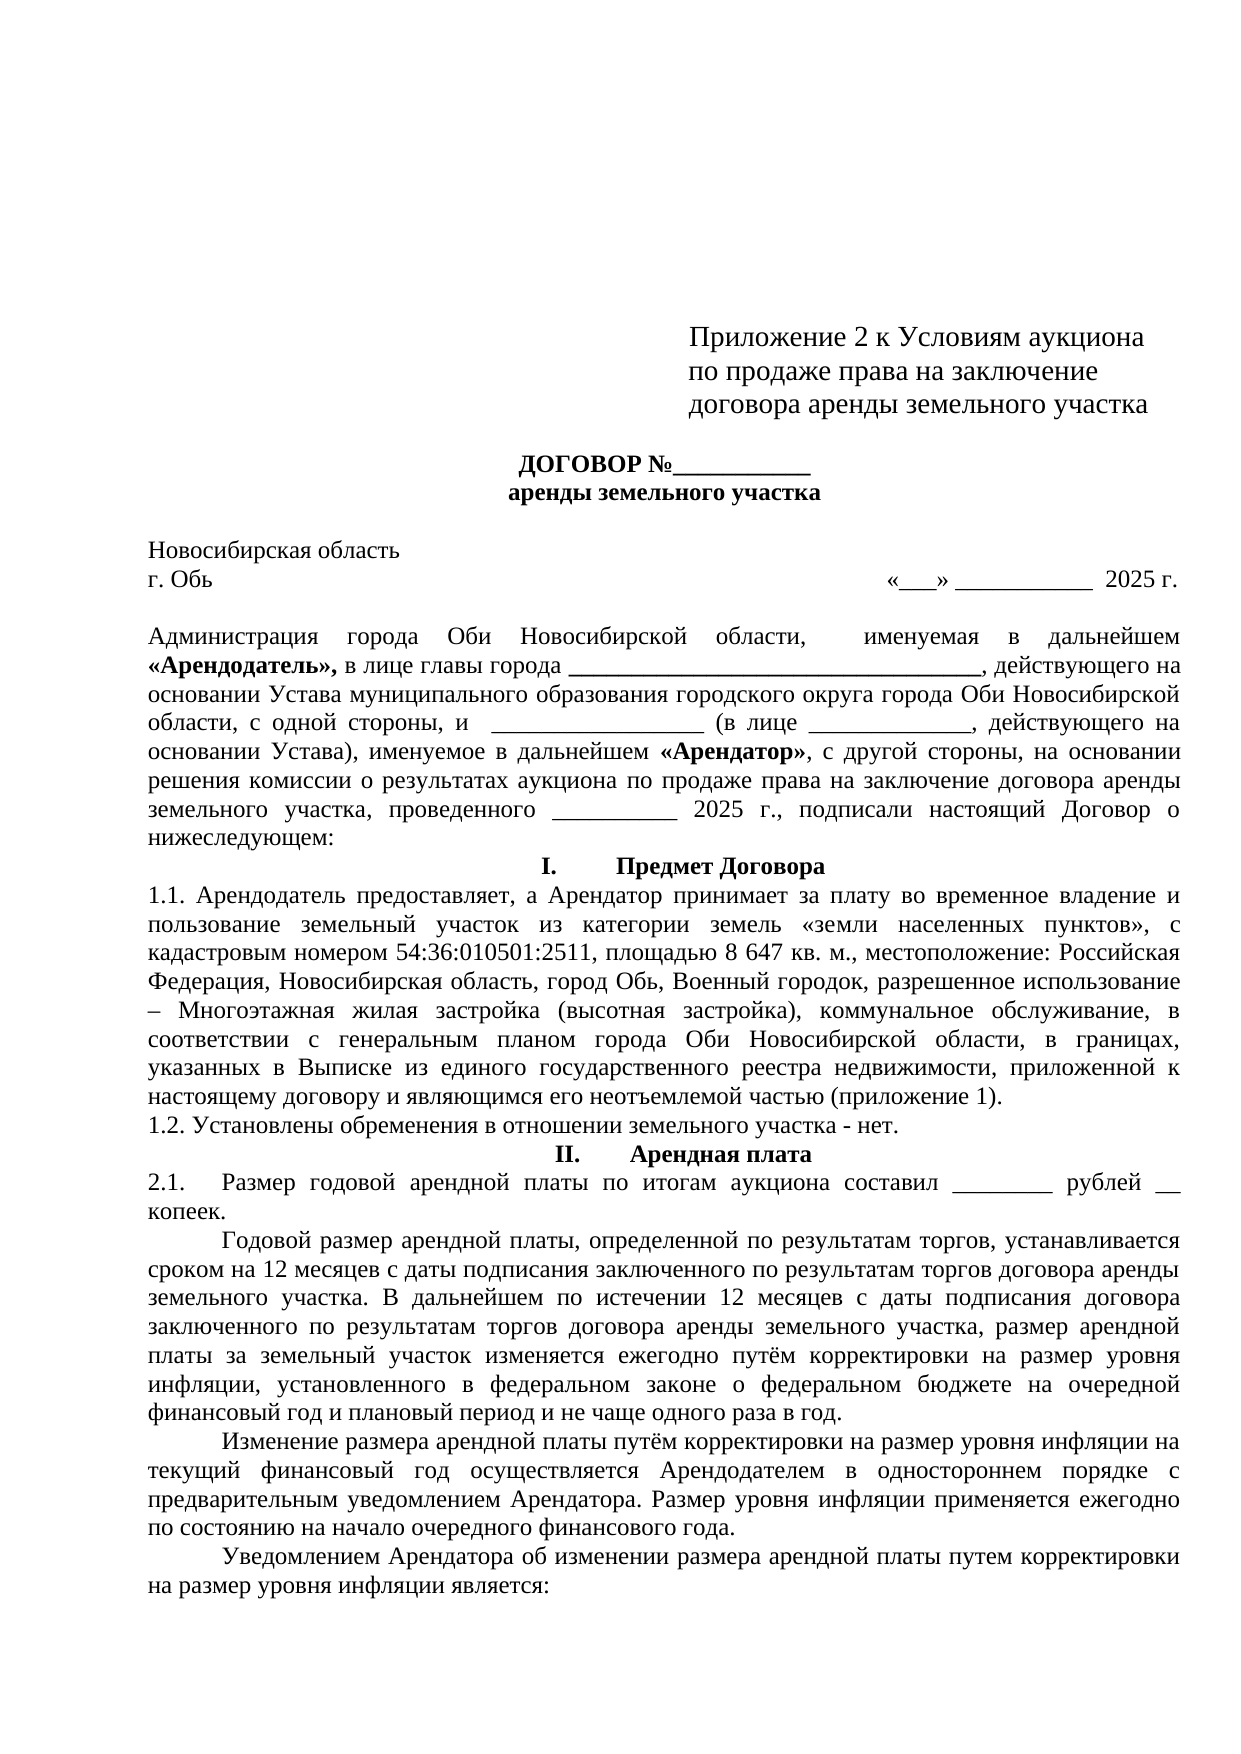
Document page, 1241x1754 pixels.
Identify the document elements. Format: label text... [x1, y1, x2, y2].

list Арендная плата [185, 1139, 1181, 1167]
text Уведомлением Арендатора об изменении размера арендной платы путем корректировки на размер уровня инфляции является: [148, 1541, 1181, 1599]
text 1.2. Установлены обременения в отношении земельного участка - нет. [148, 1110, 1181, 1139]
text ДОГОВОР №___________ [148, 449, 1181, 477]
text Администрация города Оби Новосибирской области, именуемая в дальнейшем «Арендодатель», в лице главы города _________________________________, действующего на основании Устава муниципального образования городского округа города Оби Новосибирской области, с одной стороны, и _________________ (в лице _____________, действующего на основании Устава), именуемое в дальнейшем «Арендатор», с другой стороны, на основании решения комиссии о результатах аукциона по продаже права на заключение договора аренды земельного участка, проведенного __________ 2025 г., подписали настоящий Договор о нижеследующем: [148, 621, 1181, 851]
text Новосибирская область [148, 535, 1181, 564]
text по продаже права на заключение [523, 353, 1181, 386]
text Приложение 2 к Условиям аукциона [148, 319, 1181, 353]
text г. Обь «___» ___________ 2025 г. [148, 564, 1181, 592]
text аренды земельного участка [148, 477, 1181, 506]
text 1.1. Арендодатель предоставляет, а Арендатор принимает за плату во временное владение и пользование земельный участок из категории земель «земли населенных пунктов», с кадастровым номером 54:36:010501:2511, площадью 8 647 кв. м., местоположение: Российская Федерация, Новосибирская область, город Обь, Военный городок, разрешенное использование – Многоэтажная жилая застройка (высотная застройка), коммунальное обслуживание, в соответствии с генеральным планом города Оби Новосибирской области, в границах, указанных в Выписке из единого государственного реестра недвижимости, приложенной к настоящему договору и являющимся его неотъемлемой частью (приложение 1). [148, 880, 1181, 1110]
text договора аренды земельного участка [448, 386, 1181, 420]
list Предмет Договора [185, 851, 1181, 880]
text 2.1. Размер годовой арендной платы по итогам аукциона составил ________ рублей __ копеек. [148, 1167, 1181, 1225]
text Годовой размер арендной платы, определенной по результатам торгов, устанавливается сроком на 12 месяцев с даты подписания заключенного по результатам торгов договора аренды земельного участка. В дальнейшем по истечении 12 месяцев с даты подписания договора заключенного по результатам торгов договора аренды земельного участка, размер арендной платы за земельный участок изменяется ежегодно путём корректировки на размер уровня инфляции, установленного в федеральном законе о федеральном бюджете на очередной финансовый год и плановый период и не чаще одного раза в год. [148, 1225, 1181, 1426]
text Изменение размера арендной платы путём корректировки на размер уровня инфляции на текущий финансовый год осуществляется Арендодателем в одностороннем порядке с предварительным уведомлением Арендатора. Размер уровня инфляции применяется ежегодно по состоянию на начало очередного финансового года. [148, 1426, 1181, 1541]
